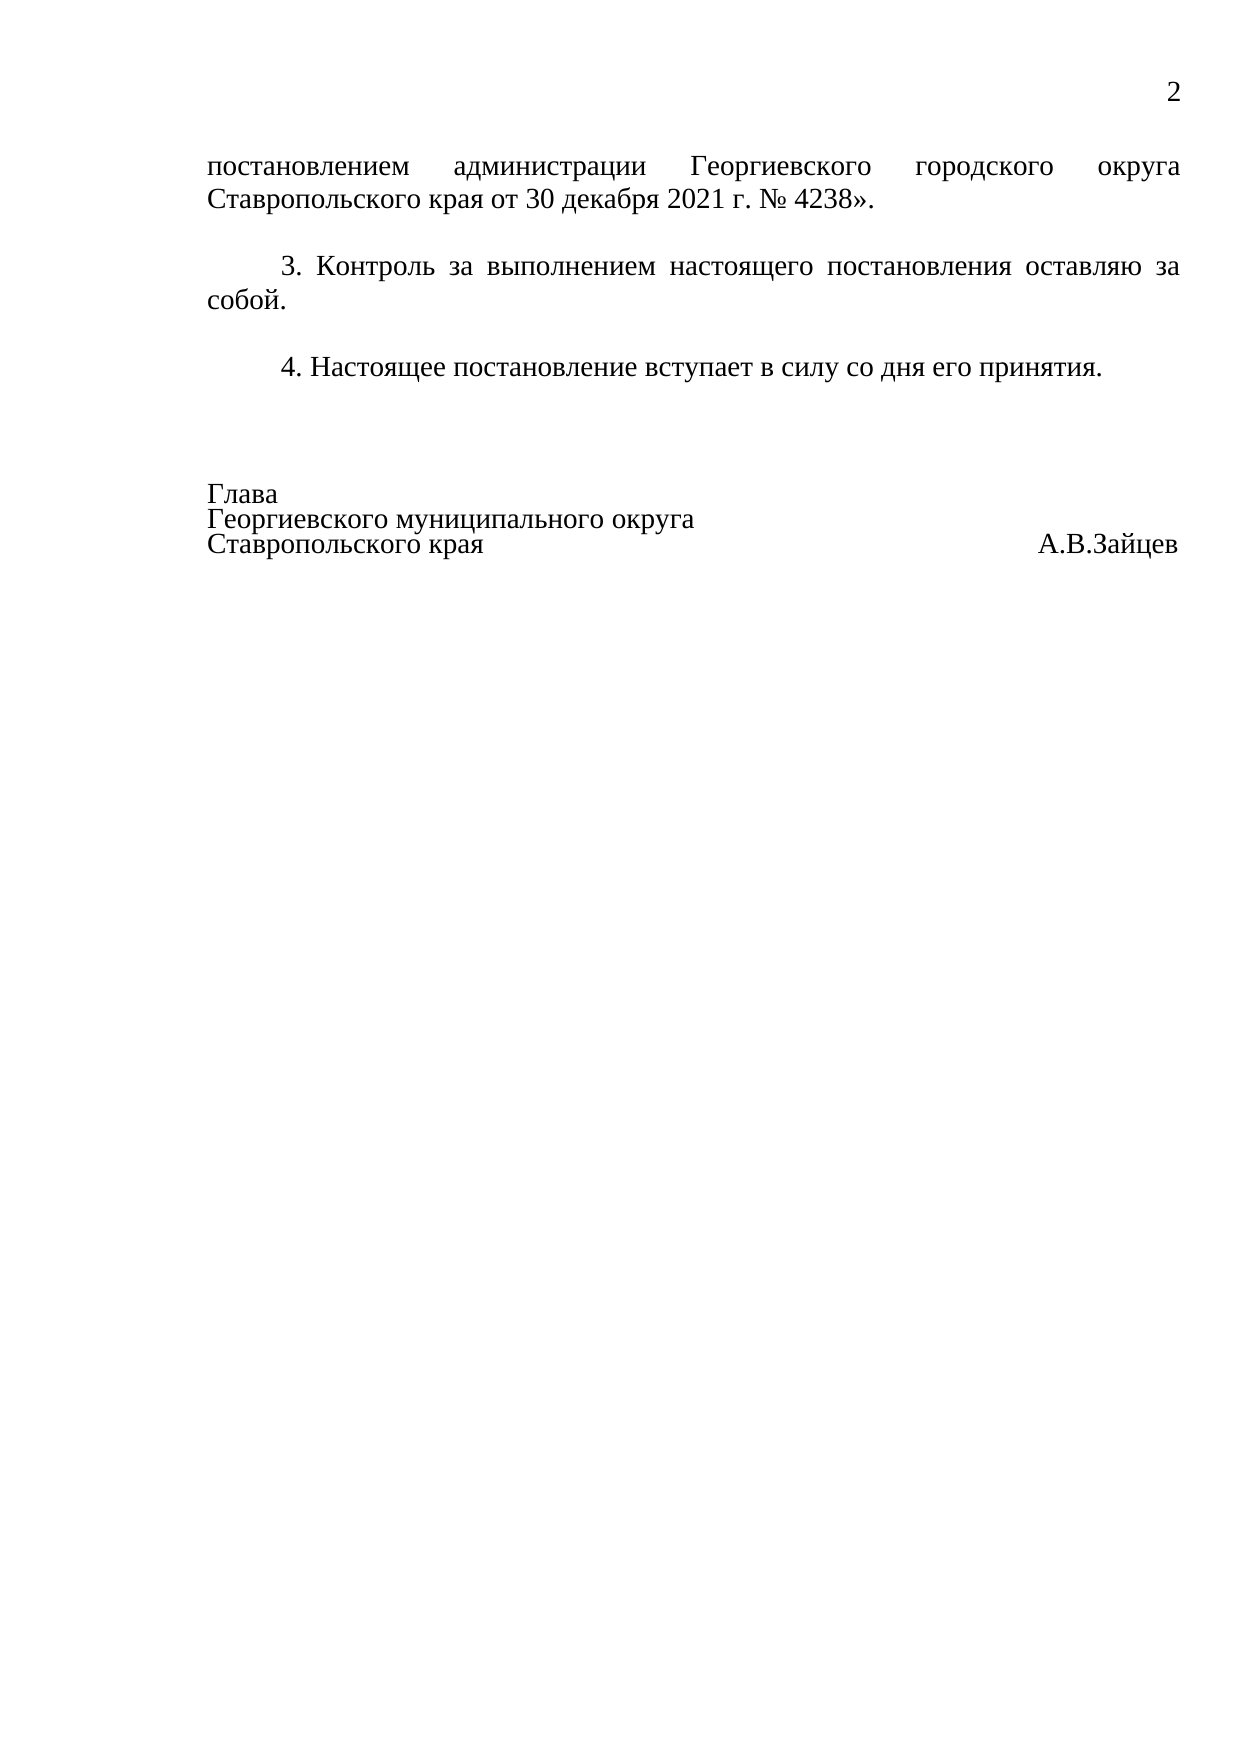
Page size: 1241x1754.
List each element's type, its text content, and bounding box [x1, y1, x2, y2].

text 3. Контроль за выполнением настоящего постановления оставляю за собой. [207, 248, 1181, 315]
text Ставропольского края А.В.Зайцев [207, 533, 1181, 558]
text Глава [207, 483, 1181, 508]
text 4. Настоящее постановление вступает в силу со дня его принятия. [207, 349, 1181, 382]
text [207, 148, 1181, 215]
text Георгиевского муниципального округа [207, 508, 1181, 533]
